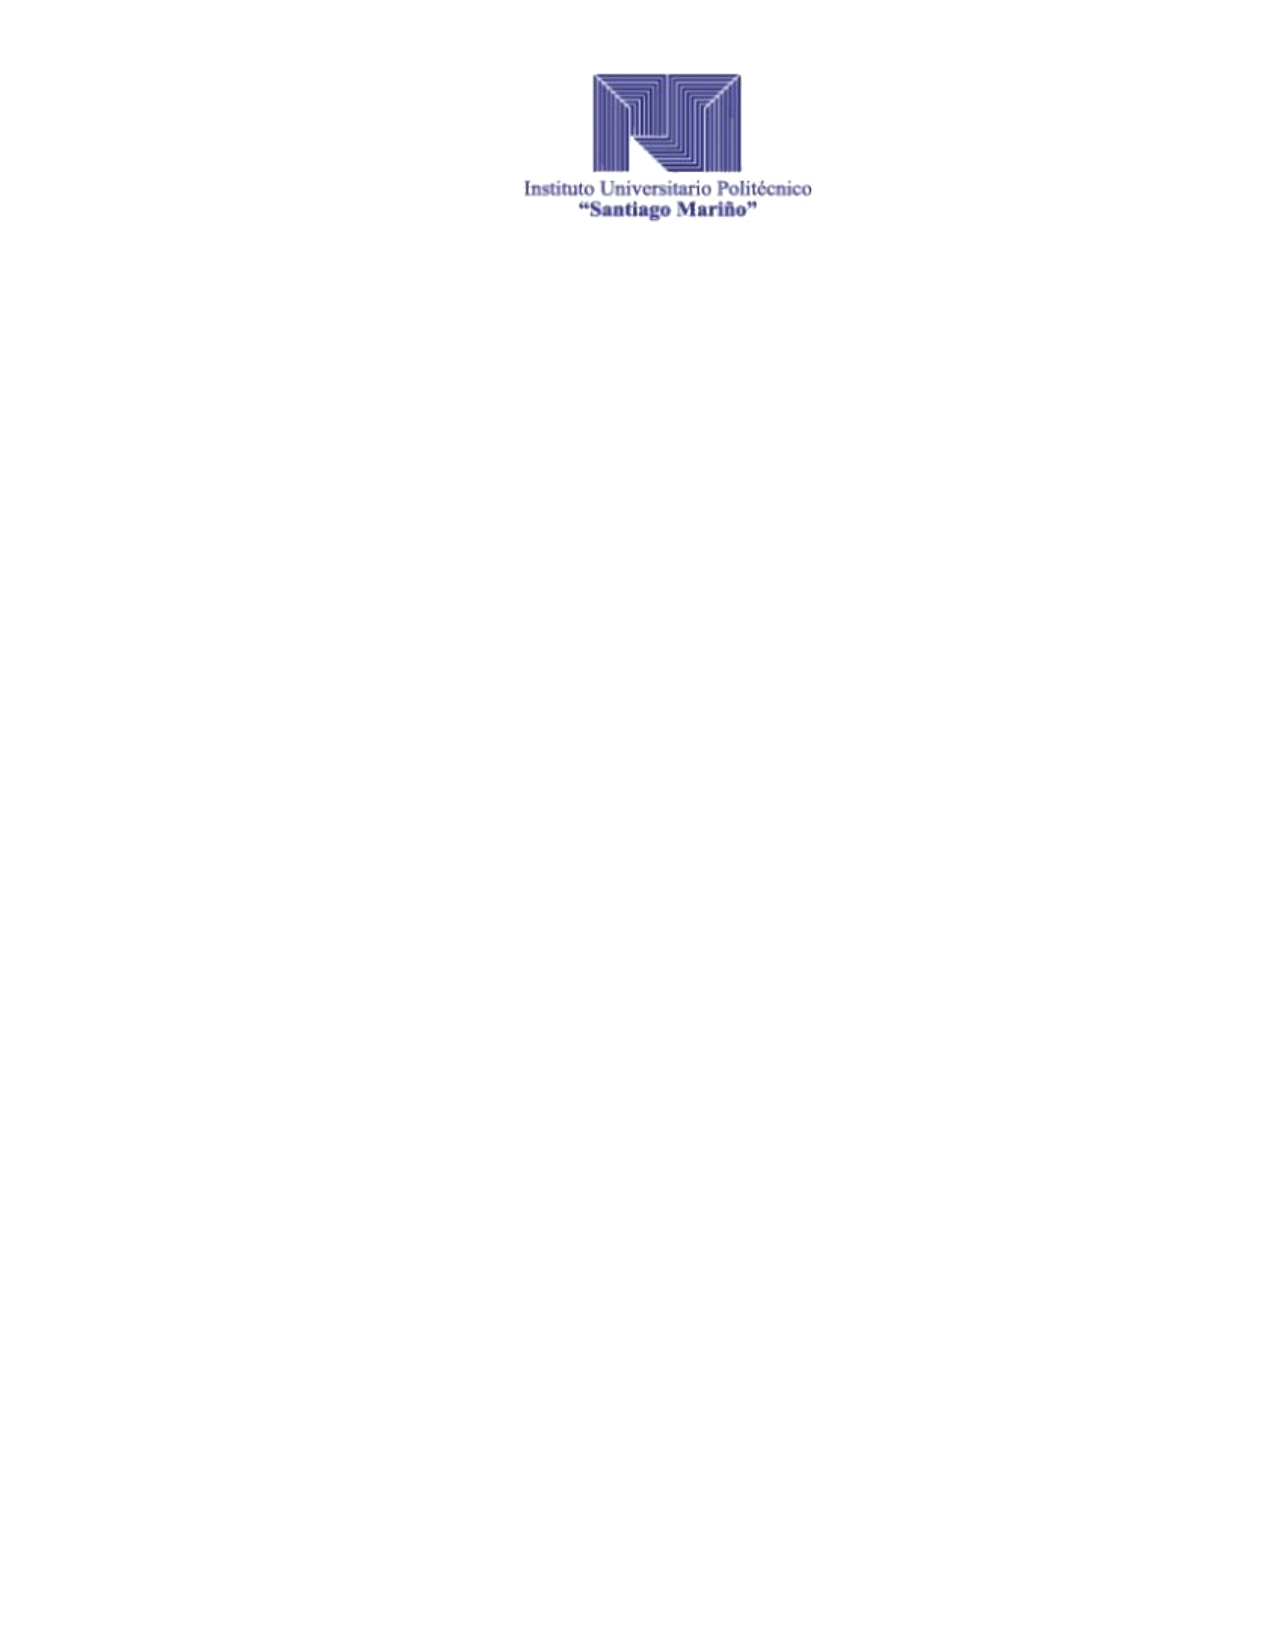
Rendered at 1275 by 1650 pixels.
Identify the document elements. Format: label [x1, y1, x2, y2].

picture [507, 73, 813, 222]
